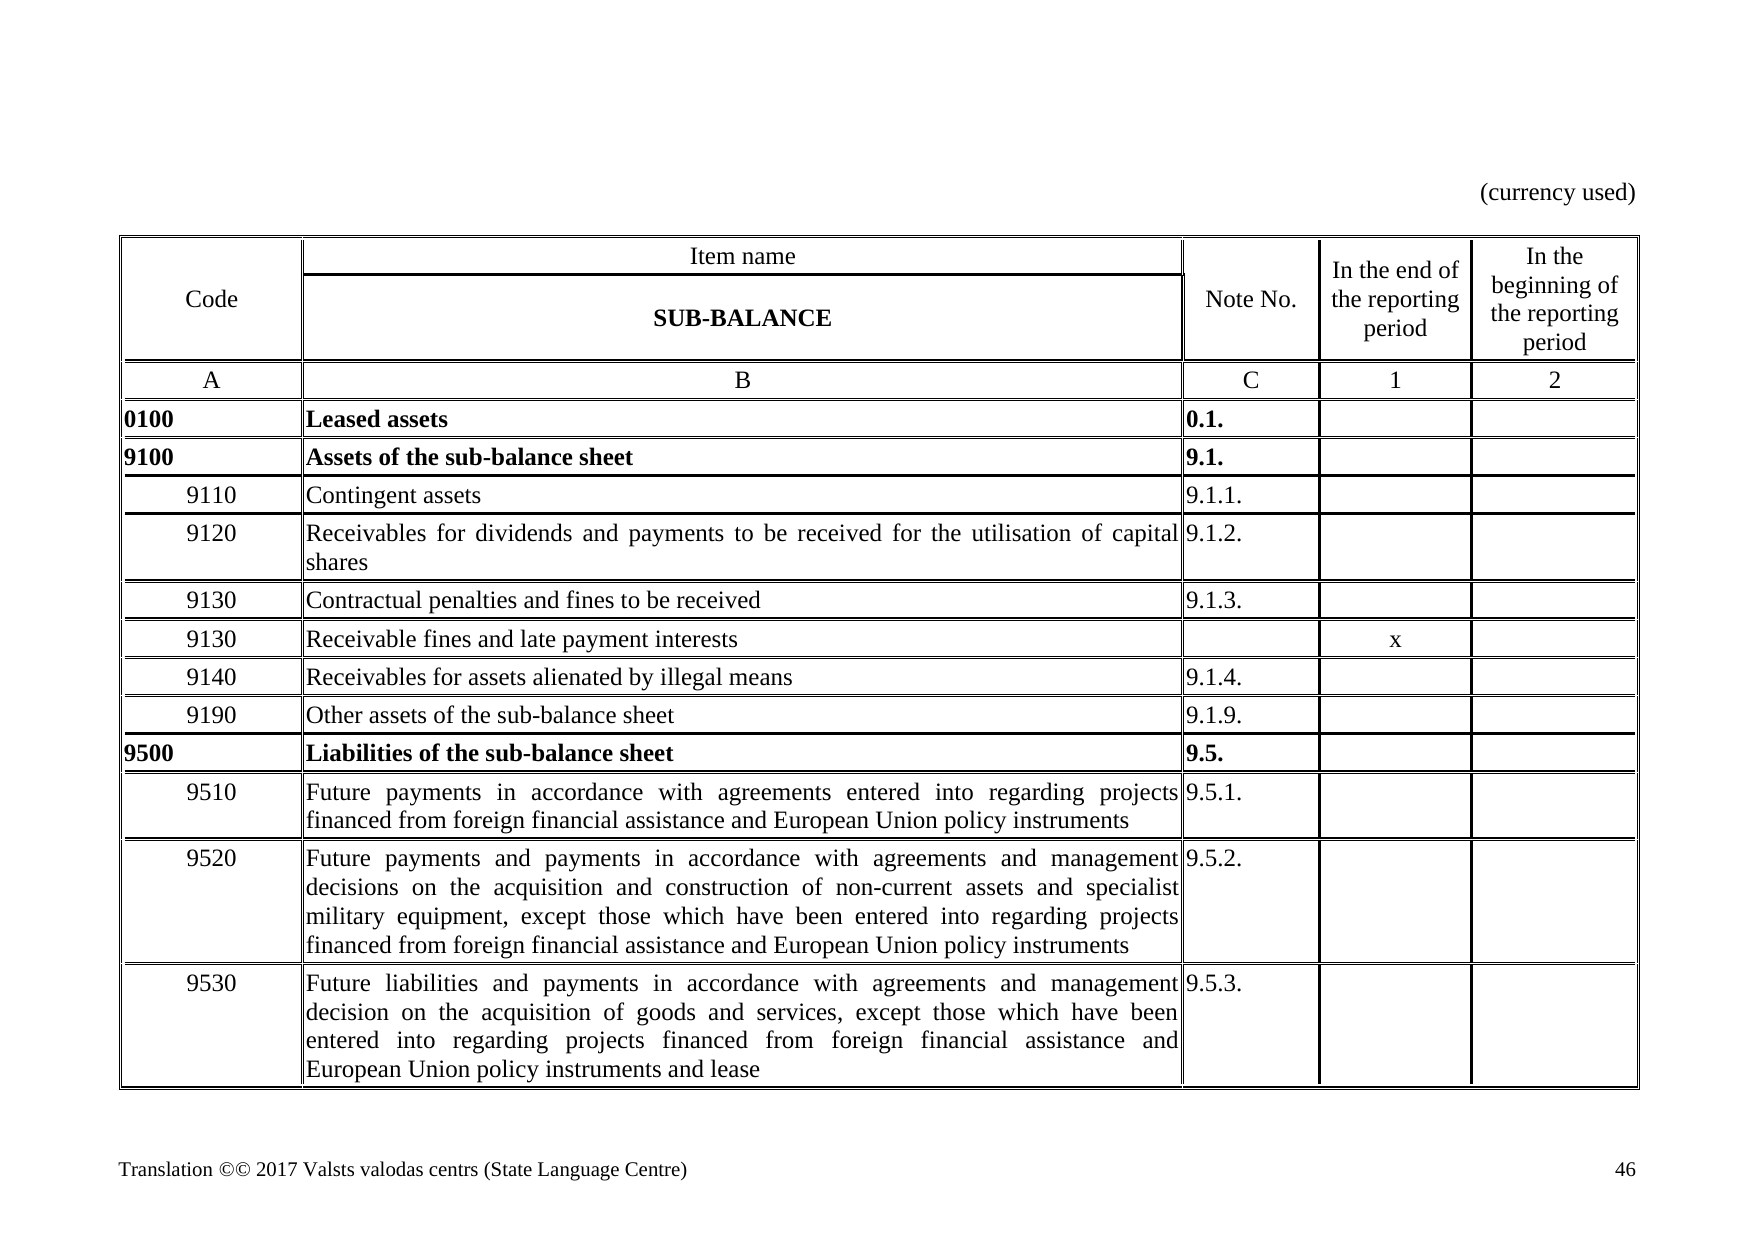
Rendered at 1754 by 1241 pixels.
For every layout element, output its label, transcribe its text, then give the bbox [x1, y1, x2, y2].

table_cell Liabilities of the sub-balance sheet [304, 735, 1181, 770]
table_cell [1473, 770, 1637, 837]
table_cell [1471, 656, 1638, 694]
table_cell 9140 [120, 656, 302, 694]
table_cell [1184, 621, 1318, 656]
table_cell Other assets of the sub-balance sheet [304, 697, 1181, 732]
table_cell 9120 [122, 512, 301, 579]
table_cell 9.1. [1184, 439, 1318, 474]
table_cell 9.1.4. [1184, 659, 1318, 694]
text (currency used) [118, 177, 1636, 206]
table_cell 0.1. [1184, 401, 1318, 436]
table_cell 9100 [120, 436, 302, 474]
table_cell [1473, 398, 1637, 436]
table_cell [1473, 474, 1637, 512]
table_cell 9.5. [1184, 735, 1318, 770]
table_cell A [122, 359, 301, 397]
table_cell 9.5.2. [1184, 841, 1318, 962]
table_cell 0100 [122, 398, 301, 436]
table_cell Contractual penalties and fines to be received [304, 583, 1181, 617]
table_cell 9.5.3. [1183, 965, 1319, 1086]
table_cell Future payments in accordance with agreements entered into regarding projects financed from foreign financial assistance and European Union policy instruments [304, 774, 1181, 837]
table_cell [1321, 477, 1470, 512]
table_cell 9130 [122, 579, 301, 617]
table_cell Future liabilities and payments in accordance with agreements and management decision on the acquisition of goods and services, except those which have been entered into regarding projects financed from foreign financial assistance and European Union policy instruments and lease [303, 965, 1183, 1086]
table_cell [1321, 735, 1470, 770]
table_cell Assets of the sub-balance sheet [304, 439, 1181, 474]
table_cell B [304, 363, 1181, 397]
table_cell 9530 [120, 962, 302, 1086]
table_cell 9110 [122, 474, 301, 512]
table_cell [1471, 436, 1638, 474]
table_cell [1473, 617, 1637, 656]
table_cell [1321, 439, 1470, 474]
table_cell [1473, 579, 1637, 617]
table_cell C [1184, 363, 1318, 397]
table_cell 9520 [122, 837, 301, 962]
table_header Note No. [1183, 238, 1319, 359]
table_cell Receivables for assets alienated by illegal means [304, 659, 1181, 694]
table_header Code [122, 238, 302, 359]
table_cell 9500 [122, 732, 301, 770]
table_cell [1321, 697, 1470, 732]
table_cell Leased assets [304, 401, 1181, 436]
table_cell [1473, 732, 1637, 770]
table_cell SUB-BALANCE [304, 276, 1181, 359]
table_cell [1321, 401, 1470, 436]
table_cell x [1321, 621, 1470, 656]
table_cell [1321, 659, 1470, 694]
table_cell 2 [1473, 359, 1637, 397]
table_cell [1319, 965, 1471, 1086]
table_cell [1473, 837, 1637, 962]
table_cell Future payments and payments in accordance with agreements and management decisions on the acquisition and construction of non-current assets and specialist military equipment, except those which have been entered into regarding projects financed from foreign financial assistance and European Union policy instruments [304, 841, 1181, 962]
table_cell [1321, 841, 1470, 962]
table_cell Receivable fines and late payment interests [304, 621, 1181, 656]
table_cell 9.1.3. [1184, 583, 1318, 617]
table_cell 9510 [122, 770, 301, 837]
table_cell Receivables for dividends and payments to be received for the utilisation of capital shares [304, 515, 1181, 579]
table_header In the beginning of the reporting period [1471, 238, 1637, 359]
table_cell 9.1.9. [1184, 697, 1318, 732]
table_cell 9.1.2. [1184, 515, 1318, 579]
table_cell [1321, 774, 1470, 837]
table_cell Contingent assets [304, 477, 1181, 512]
table_cell 1 [1321, 363, 1470, 397]
table_cell [1321, 515, 1470, 579]
table_cell 9.1.1. [1184, 477, 1318, 512]
table_cell 9190 [120, 694, 302, 732]
table_cell 9.5.1. [1184, 774, 1318, 837]
table_cell [1321, 583, 1470, 617]
table_cell [1471, 694, 1638, 732]
table_cell [1473, 512, 1637, 579]
table_cell [1471, 962, 1638, 1086]
table_cell 9130 [122, 617, 301, 656]
table_header In the end of the reporting period [1319, 238, 1471, 359]
table_header Item name [303, 238, 1183, 273]
